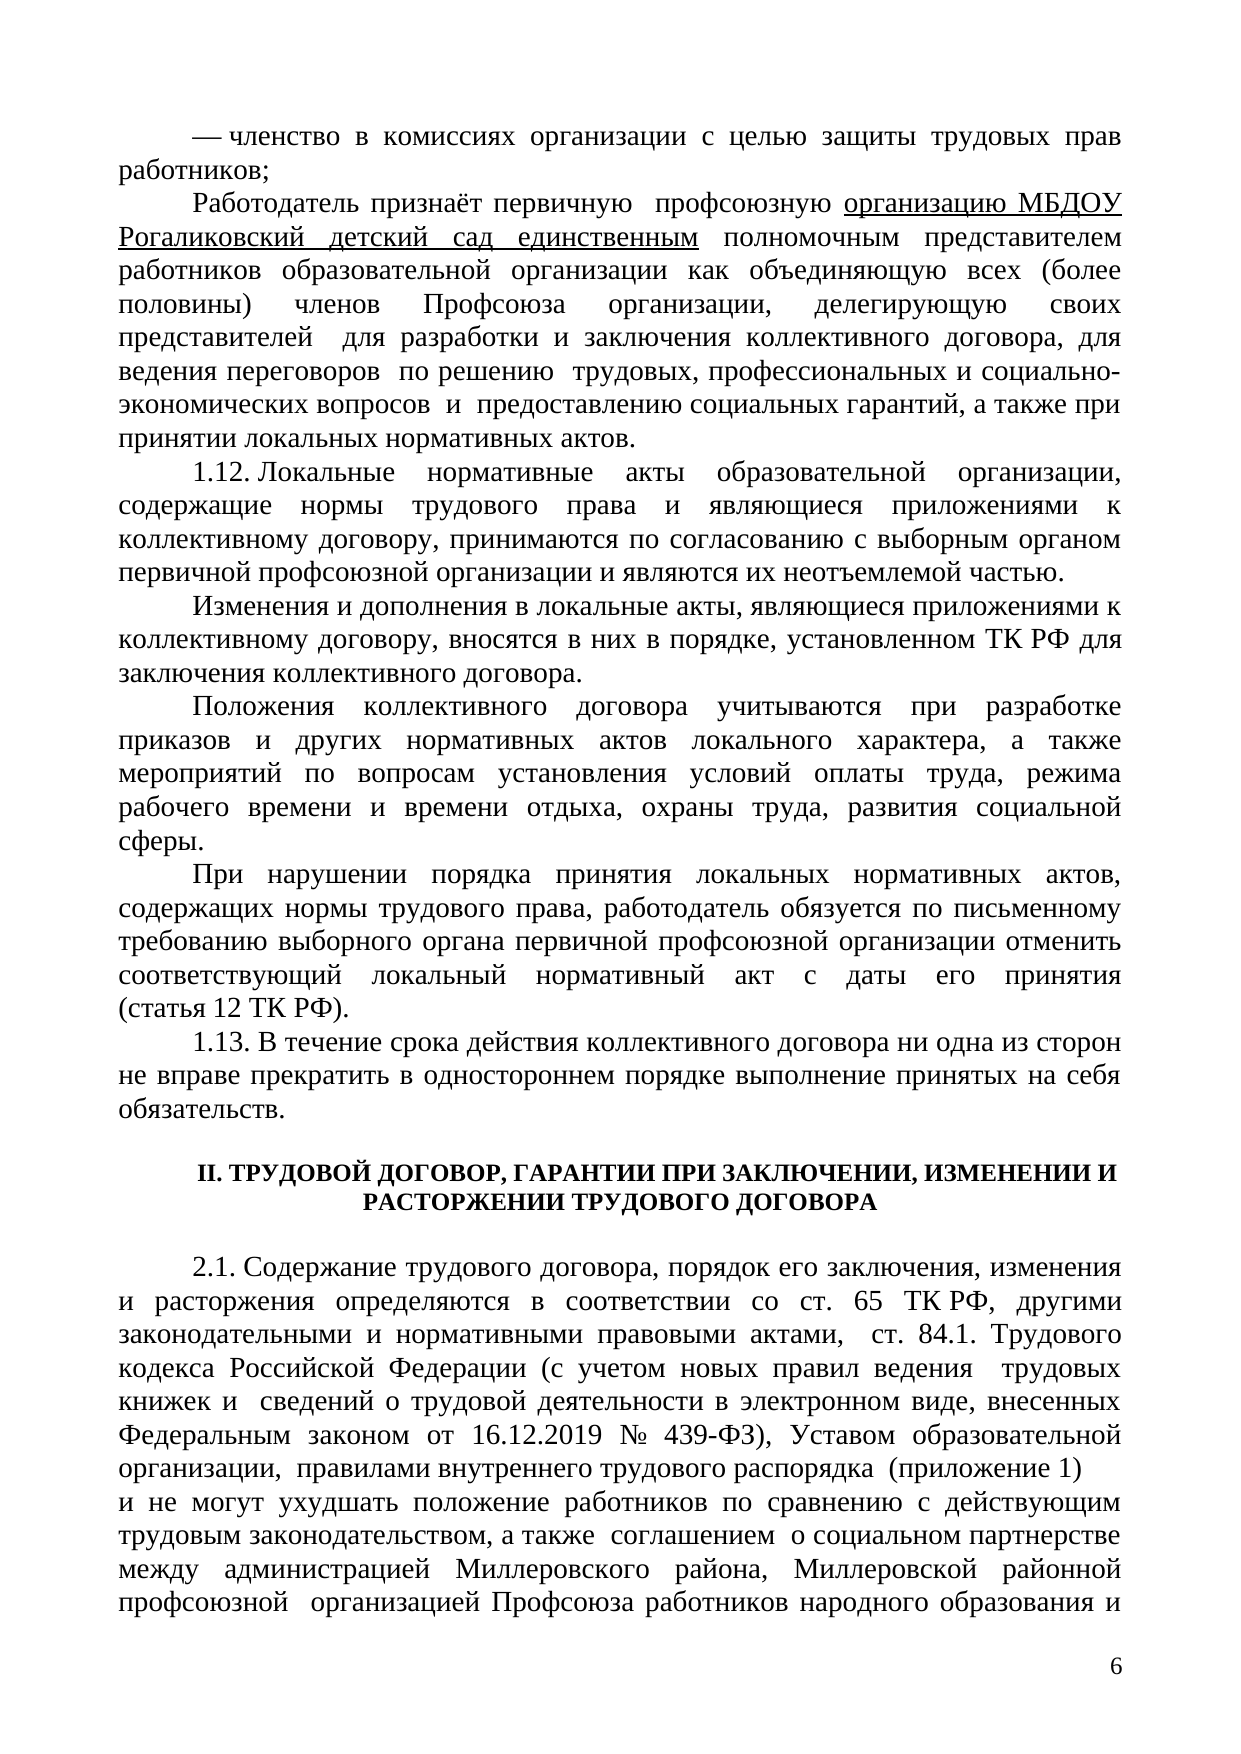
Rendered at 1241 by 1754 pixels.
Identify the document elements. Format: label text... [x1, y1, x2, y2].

text 1.13. В течение срока действия коллективного договора ни одна из сторон не вправе прекратить в одностороннем порядке выполнение принятых на себя обязательств. [118, 1024, 1122, 1124]
text Работодатель признаёт первичную профсоюзную организацию МБДОУ Рогаликовский детский сад единственным полномочным представителем работников образовательной организации как объединяющую всех (более половины) членов Профсоюза организации, делегирующую своих представителей для разработки и заключения коллективного договора, для ведения переговоров по решению трудовых, профессиональных и социально- экономических вопросов и предоставлению социальных гарантий, а также при принятии локальных нормативных актов. [118, 185, 1122, 454]
text Изменения и дополнения в локальные акты, являющиеся приложениями к коллективному договору, вносятся в них в порядке, установленном ТК РФ для заключения коллективного договора. [118, 588, 1122, 688]
text 1.12. Локальные нормативные акты образовательной организации, содержащие нормы трудового права и являющиеся приложениями к коллективному договору, принимаются по согласованию с выборным органом первичной профсоюзной организации и являются их неотъемлемой частью. [118, 454, 1122, 588]
text — членство в комиссиях организации с целью защиты трудовых прав работников; [118, 118, 1122, 185]
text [118, 1484, 1122, 1618]
text Положения коллективного договора учитываются при разработке приказов и других нормативных актов локального характера, а также мероприятий по вопросам установления условий оплаты труда, режима рабочего времени и времени отдыха, охраны труда, развития социальной сферы. [118, 688, 1122, 856]
text 2.1. Содержание трудового договора, порядок его заключения, изменения и расторжения определяются в соответствии со ст. 65 ТК РФ, другими законодательными и нормативными правовыми актами, ст. 84.1. Трудового кодекса Российской Федерации (с учетом новых правил ведения трудовых книжек и сведений о трудовой деятельности в электронном виде, внесенных Федеральным законом от 16.12.2019 № 439-ФЗ), Уставом образовательной организации, правилами внутреннего трудового распорядка (приложение 1) [118, 1249, 1122, 1484]
text II. ТРУДОВОЙ ДОГОВОР, ГАРАНТИИ ПРИ ЗАКЛЮЧЕНИИ, изменении И РАСТОРЖЕНИИ ТРУДОВОГО ДОГОВОРа [118, 1158, 1122, 1216]
text При нарушении порядка принятия локальных нормативных актов, содержащих нормы трудового права, работодатель обязуется по письменному требованию выборного органа первичной профсоюзной организации отменить соответствующий локальный нормативный акт с даты его принятия (статья 12 ТК РФ). [118, 856, 1122, 1024]
